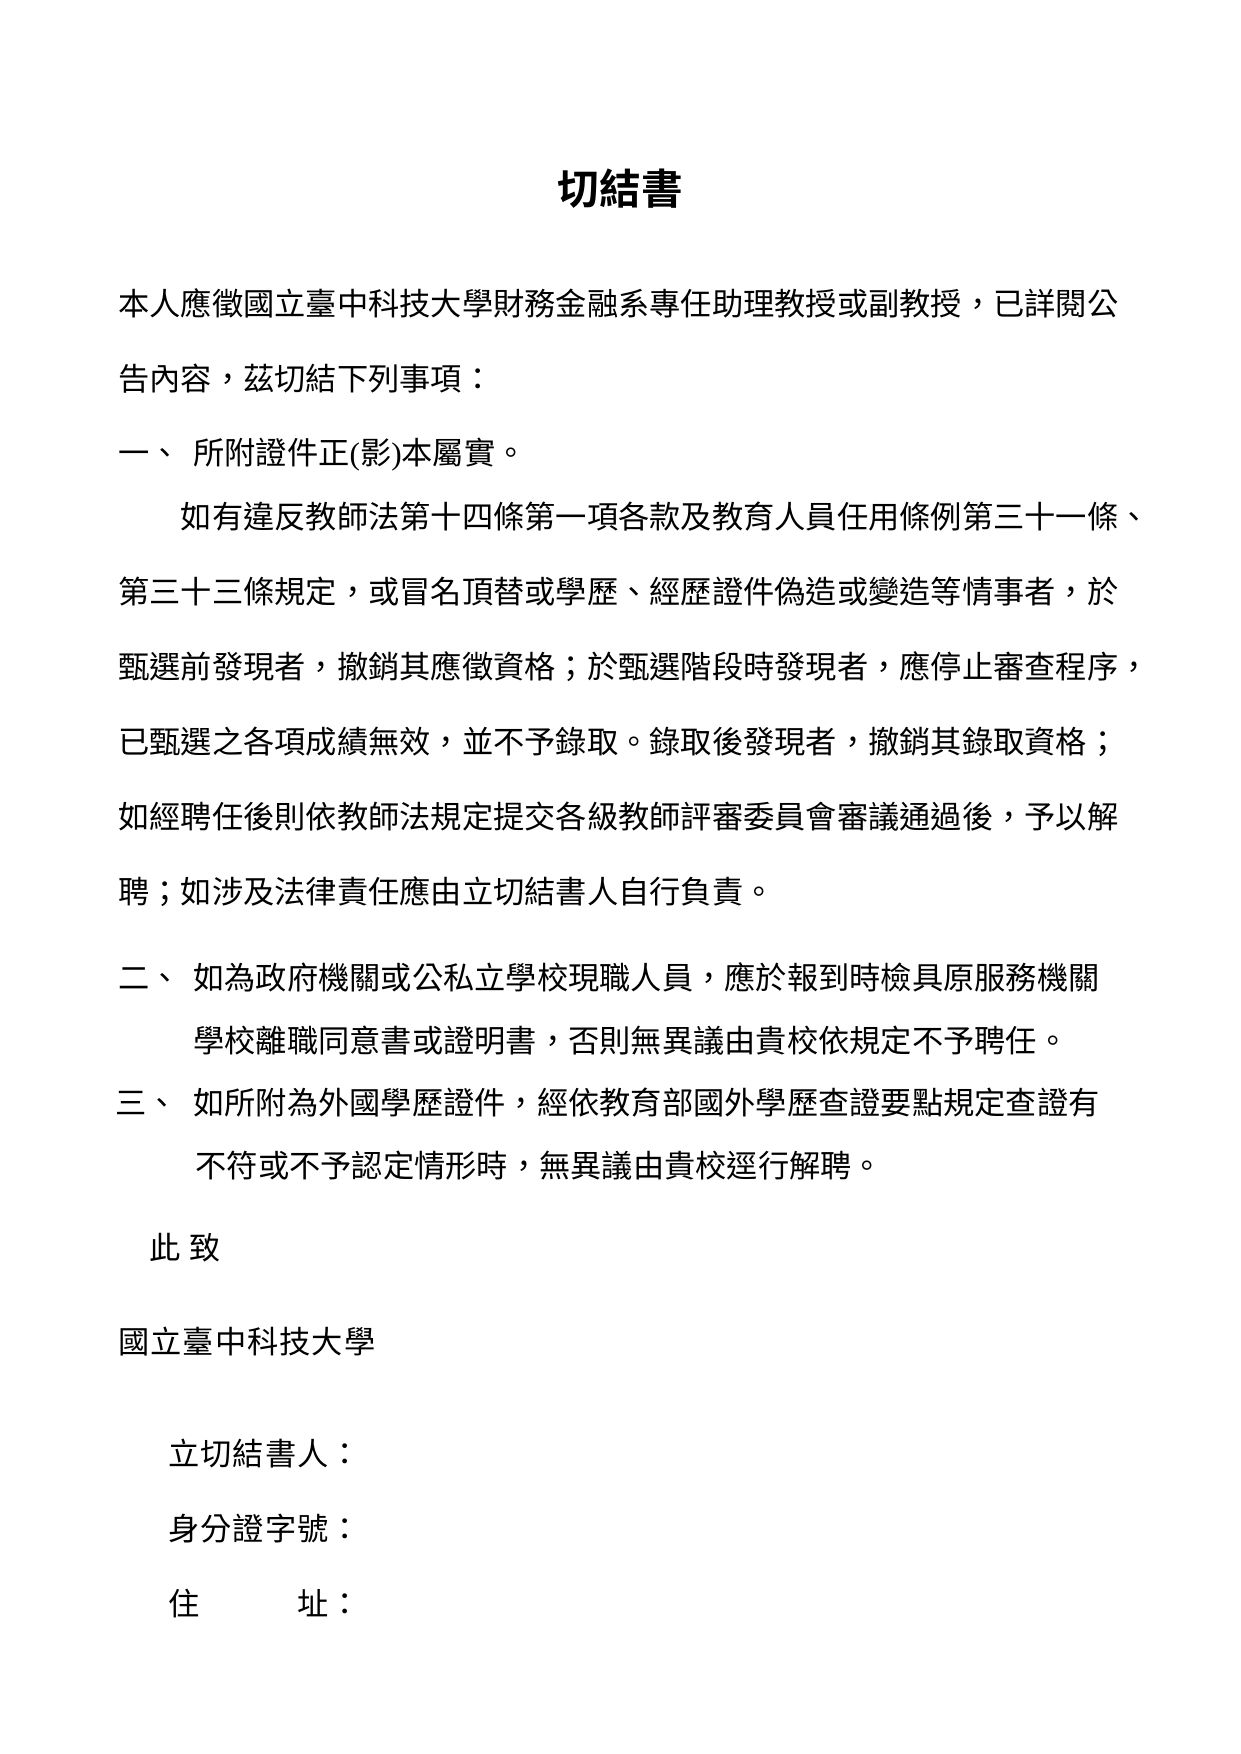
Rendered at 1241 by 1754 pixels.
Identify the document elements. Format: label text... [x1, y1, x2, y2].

text 立切結書人： [168, 1415, 1122, 1490]
text 切結書 [118, 156, 1122, 217]
text 住 址： [168, 1565, 1122, 1640]
list 如為政府機關或公私立學校現職人員，應於報到時檢具原服務機關學校離職同意書或證明書，否則無異議由貴校依規定不予聘任。 [118, 940, 1122, 1065]
text 身分證字號： [168, 1490, 1122, 1565]
text 此 致 [118, 1208, 1122, 1283]
text 本人應徵國立臺中科技大學財務金融系專任助理教授或副教授，已詳閱公告內容，茲切結下列事項： [118, 265, 1122, 415]
list 如所附為外國學歷證件，經依教育部國外學歷查證要點規定查證有不符或不予認定情形時，無異議由貴校逕行解聘。 [115, 1065, 1122, 1190]
text 如有違反教師法第十四條第一項各款及教育人員任用條例第三十一條、第三十三條規定，或冒名頂替或學歷、經歷證件偽造或變造等情事者，於甄選前發現者，撤銷其應徵資格；於甄選階段時發現者，應停止審查程序，已甄選之各項成績無效，並不予錄取。錄取後發現者，撤銷其錄取資格；如經聘任後則依教師法規定提交各級教師評審委員會審議通過後，予以解聘；如涉及法律責任應由立切結書人自行負責。 [118, 477, 1122, 927]
list 所附證件正(影)本屬實。 [118, 415, 1122, 477]
text 國立臺中科技大學 [118, 1302, 1122, 1377]
